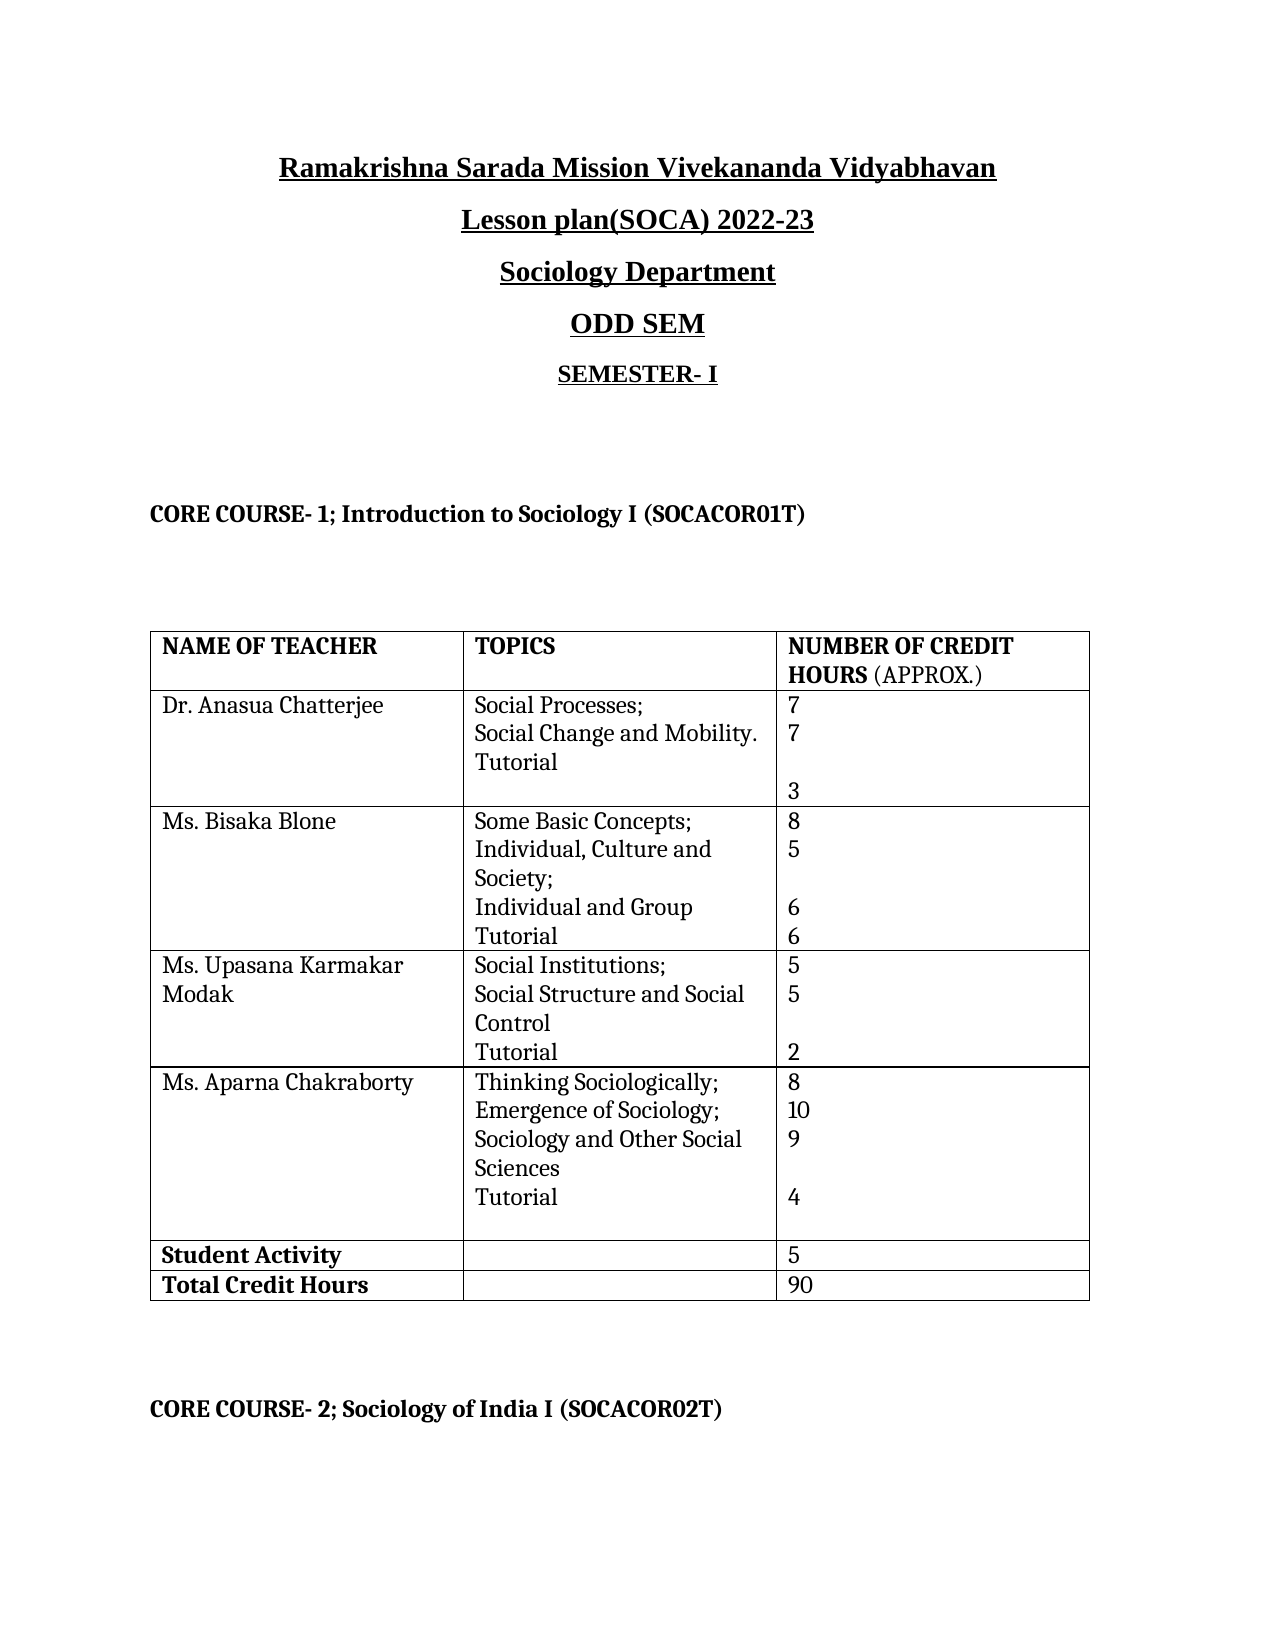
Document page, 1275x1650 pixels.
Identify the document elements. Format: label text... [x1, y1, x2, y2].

text Sociology Department [150, 254, 1125, 288]
table_cell Social Institutions; Social Structure and Social Control Tutorial [464, 951, 776, 1066]
table_cell 5 [777, 1241, 1089, 1270]
table_cell [464, 1241, 776, 1270]
table_cell Social Processes; Social Change and Mobility. Tutorial [464, 691, 776, 806]
table_cell Dr. Anasua Chatterjee [151, 691, 463, 806]
table_cell 8 5 6 6 [777, 807, 1089, 950]
table_cell Ms. Bisaka Blone [151, 807, 463, 950]
table_cell 7 7 3 [777, 691, 1089, 806]
text SEMESTER- I [150, 359, 1125, 387]
table_cell Thinking Sociologically; Emergence of Sociology; Sociology and Other Social Sciences Tutorial [464, 1068, 776, 1240]
text Ramakrishna Sarada Mission Vivekananda Vidyabhavan [150, 150, 1125, 183]
table_cell 90 [777, 1271, 1089, 1299]
table_cell Ms. Aparna Chakraborty [151, 1068, 463, 1240]
table_header NAME OF TEACHER [151, 632, 463, 689]
table_cell [464, 1271, 776, 1299]
text CORE COURSE- 2; Sociology of India I (SOCACOR02T) [150, 1395, 1125, 1423]
table_cell Some Basic Concepts; Individual, Culture and Society; Individual and Group Tutorial [464, 807, 776, 950]
text ODD SEM [150, 307, 1125, 340]
table_cell 5 5 2 [777, 951, 1089, 1066]
table_cell 8 10 9 4 [777, 1068, 1089, 1240]
table_cell Total Credit Hours [151, 1271, 463, 1299]
table_header NUMBER OF CREDIT HOURS (APPROX.) [777, 632, 1089, 689]
table_cell Student Activity [151, 1241, 463, 1270]
text Lesson plan(SOCA) 2022-23 [150, 202, 1125, 236]
text CORE COURSE- 1; Introduction to Sociology I (SOCACOR01T) [150, 500, 1125, 529]
table_header TOPICS [464, 632, 776, 689]
table_cell Ms. Upasana Karmakar Modak [151, 951, 463, 1066]
